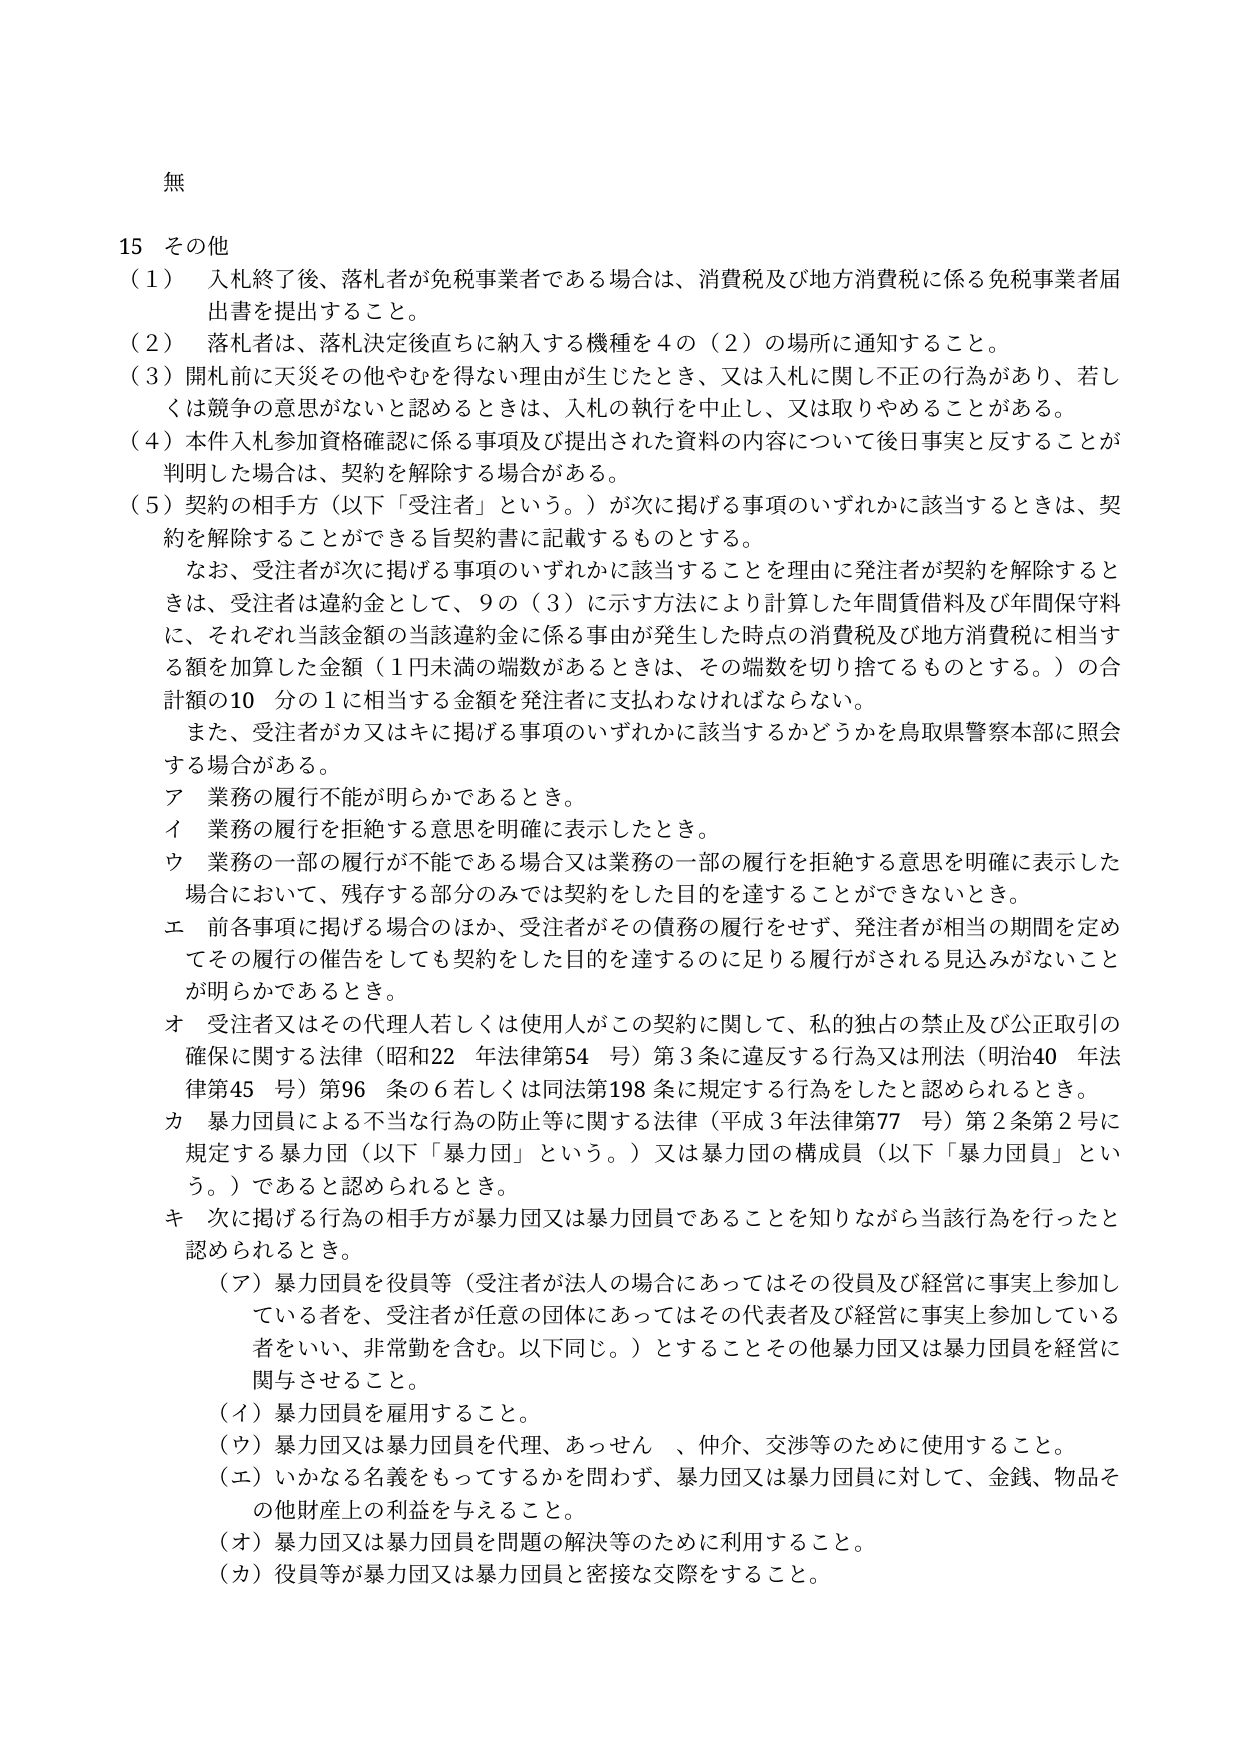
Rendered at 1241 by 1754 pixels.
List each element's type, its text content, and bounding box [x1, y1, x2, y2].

text （ウ）暴力団又は暴力団員を代理、あっせん、仲介、交渉等のために使用すること。 [186, 1428, 1122, 1460]
text 15 その他 [118, 229, 1122, 261]
text （オ）暴力団又は暴力団員を問題の解決等のために利用すること。 [186, 1525, 1122, 1557]
text （エ）いかなる名義をもってするかを問わず、暴力団又は暴力団員に対して、金銭、物品その他財産上の利益を与えること。 [186, 1460, 1122, 1525]
list 落札者は、落札決定後直ちに納入する機種を４の（２）の場所に通知すること。 [118, 326, 1122, 359]
text ア 業務の履行不能が明らかであるとき。 [163, 780, 1122, 812]
text カ 暴力団員による不当な行為の防止等に関する法律（平成３年法律第77号）第２条第２号に規定する暴力団（以下「暴力団」という。）又は暴力団の構成員（以下「暴力団員」という。）であると認められるとき。 [163, 1104, 1122, 1201]
text （５）契約の相手方（以下「受注者」という。）が次に掲げる事項のいずれかに該当するときは、契約を解除することができる旨契約書に記載するものとする。 [118, 488, 1122, 553]
text また、受注者がカ又はキに掲げる事項のいずれかに該当するかどうかを鳥取県警察本部に照会する場合がある。 [163, 715, 1122, 780]
text （イ）暴力団員を雇用すること。 [186, 1395, 1122, 1428]
text （ア）暴力団員を役員等（受注者が法人の場合にあってはその役員及び経営に事実上参加している者を、受注者が任意の団体にあってはその代表者及び経営に事実上参加している者をいい、非常勤を含む。以下同じ。）とすることその他暴力団又は暴力団員を経営に関与させること。 [186, 1266, 1122, 1395]
text キ 次に掲げる行為の相手方が暴力団又は暴力団員であることを知りながら当該行為を行ったと認められるとき。 [163, 1201, 1122, 1266]
text （カ）役員等が暴力団又は暴力団員と密接な交際をすること。 [186, 1557, 1122, 1590]
list 入札終了後、落札者が免税事業者である場合は、消費税及び地方消費税に係る免税事業者届出書を提出すること。 [118, 261, 1122, 326]
text オ 受注者又はその代理人若しくは使用人がこの契約に関して、私的独占の禁止及び公正取引の確保に関する法律（昭和22年法律第54号）第３条に違反する行為又は刑法（明治40年法律第45号）第96条の６若しくは同法第198条に規定する行為をしたと認められるとき。 [163, 1007, 1122, 1104]
text （４）本件入札参加資格確認に係る事項及び提出された資料の内容について後日事実と反することが判明した場合は、契約を解除する場合がある。 [118, 423, 1122, 488]
text ウ 業務の一部の履行が不能である場合又は業務の一部の履行を拒絶する意思を明確に表示した場合において、残存する部分のみでは契約をした目的を達することができないとき。 [163, 844, 1122, 909]
text なお、受注者が次に掲げる事項のいずれかに該当することを理由に発注者が契約を解除するときは、受注者は違約金として、９の（３）に示す方法により計算した年間賃借料及び年間保守料に、それぞれ当該金額の当該違約金に係る事由が発生した時点の消費税及び地方消費税に相当する額を加算した金額（１円未満の端数があるときは、その端数を切り捨てるものとする。）の合計額の10分の１に相当する金額を発注者に支払わなければならない。 [163, 553, 1122, 715]
text イ 業務の履行を拒絶する意思を明確に表示したとき。 [163, 812, 1122, 844]
text （３）開札前に天災その他やむを得ない理由が生じたとき、又は入札に関し不正の行為があり、若しくは競争の意思がないと認めるときは、入札の執行を中止し、又は取りやめることがある。 [118, 359, 1122, 423]
text エ 前各事項に掲げる場合のほか、受注者がその債務の履行をせず、発注者が相当の期間を定めてその履行の催告をしても契約をした目的を達するのに足りる履行がされる見込みがないことが明らかであるとき。 [163, 909, 1122, 1007]
text 無 [118, 164, 1122, 197]
